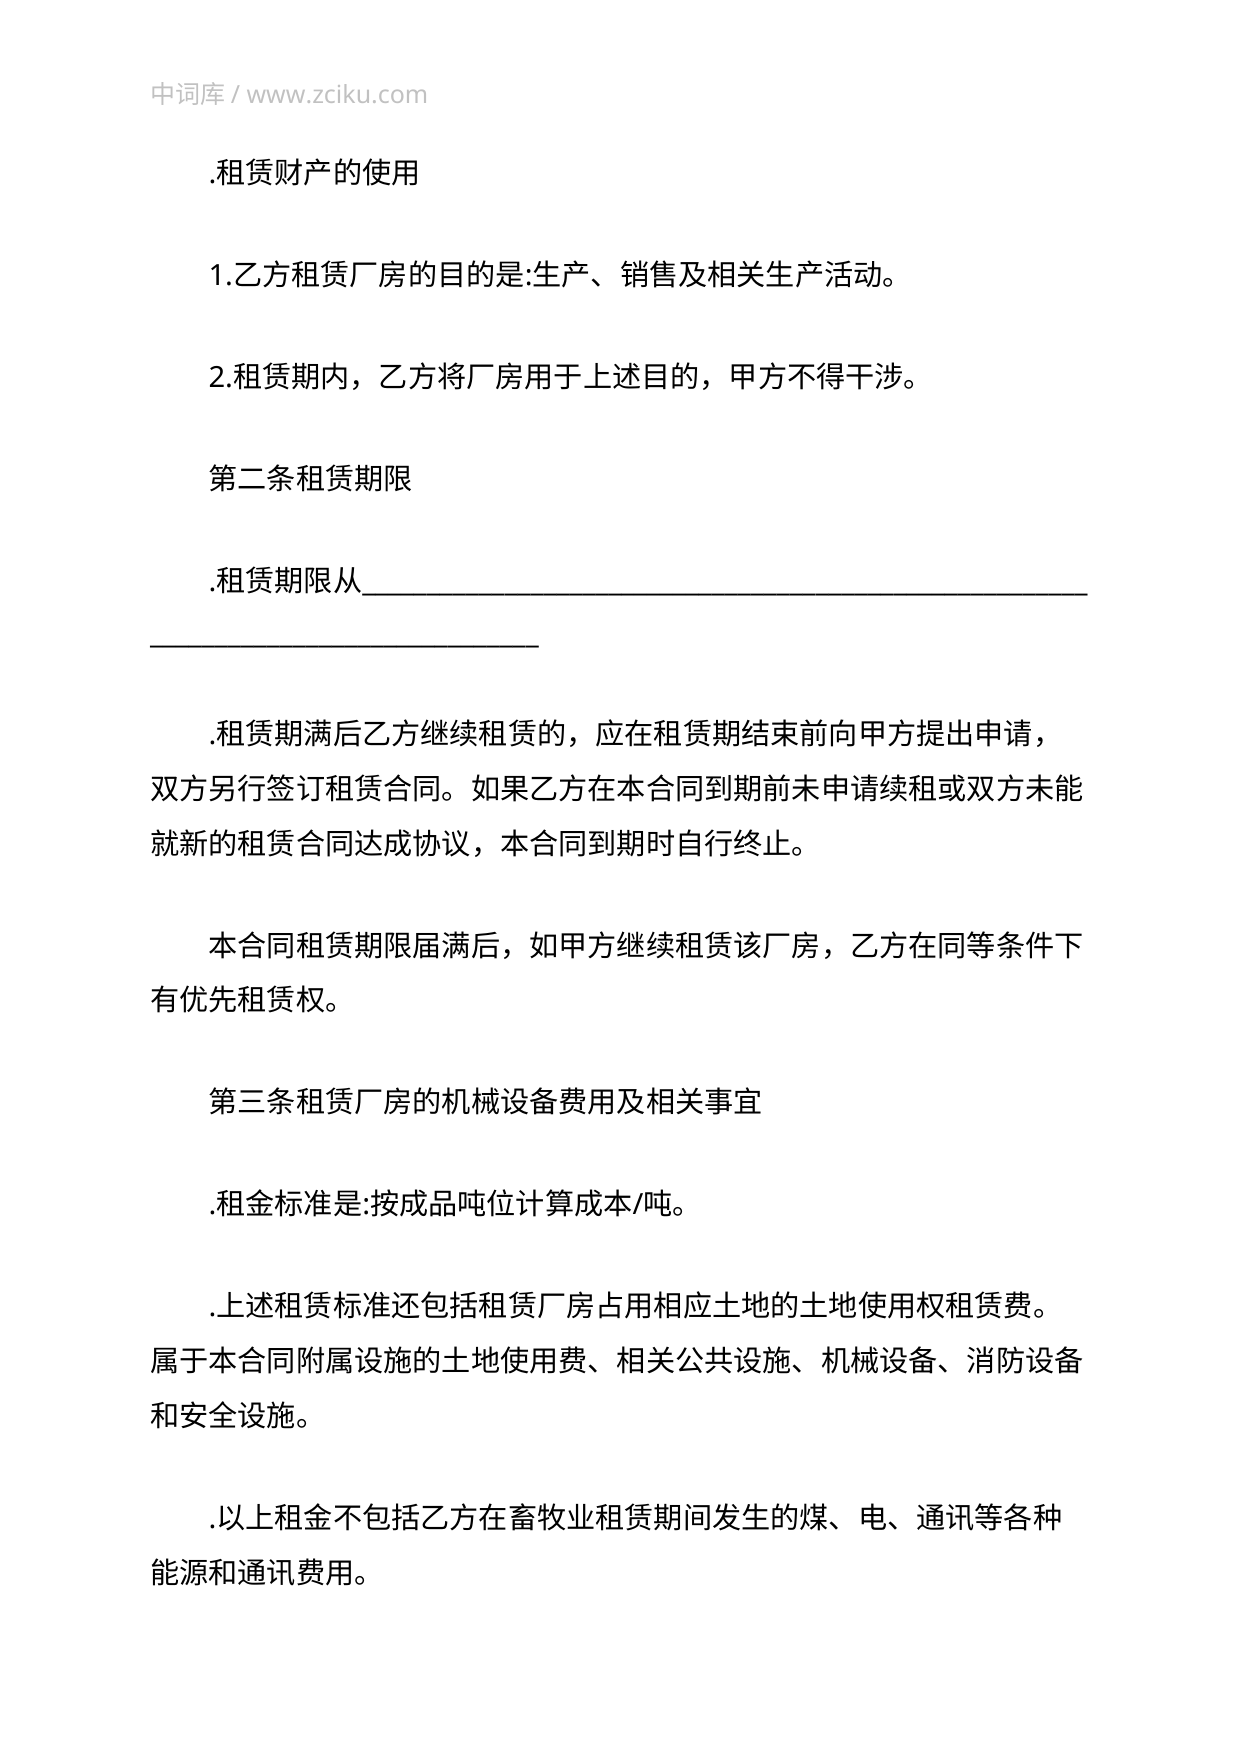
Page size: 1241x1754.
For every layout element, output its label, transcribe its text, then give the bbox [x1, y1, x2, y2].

text .租赁财产的使用 [150, 150, 1090, 192]
text 第三条租赁厂房的机械设备费用及相关事宜 [150, 1079, 1090, 1121]
text .以上租金不包括乙方在畜牧业租赁期间发生的煤、电、通讯等各种能源和通讯费用。 [150, 1494, 1090, 1591]
text 1.乙方租赁厂房的目的是:生产、销售及相关生产活动。 [150, 252, 1090, 294]
text .租金标准是:按成品吨位计算成本/吨。 [150, 1181, 1090, 1223]
text .上述租赁标准还包括租赁厂房占用相应土地的土地使用权租赁费。属于本合同附属设施的土地使用费、相关公共设施、机械设备、消防设备和安全设施。 [150, 1282, 1090, 1435]
text .租赁期限从______________________________________________________________________________________ [150, 558, 1090, 652]
text 第二条租赁期限 [150, 456, 1090, 498]
text .租赁期满后乙方继续租赁的，应在租赁期结束前向甲方提出申请，双方另行签订租赁合同。如果乙方在本合同到期前未申请续租或双方未能就新的租赁合同达成协议，本合同到期时自行终止。 [150, 710, 1090, 863]
text 本合同租赁期限届满后，如甲方继续租赁该厂房，乙方在同等条件下有优先租赁权。 [150, 922, 1090, 1019]
text 2.租赁期内，乙方将厂房用于上述目的，甲方不得干涉。 [150, 354, 1090, 396]
